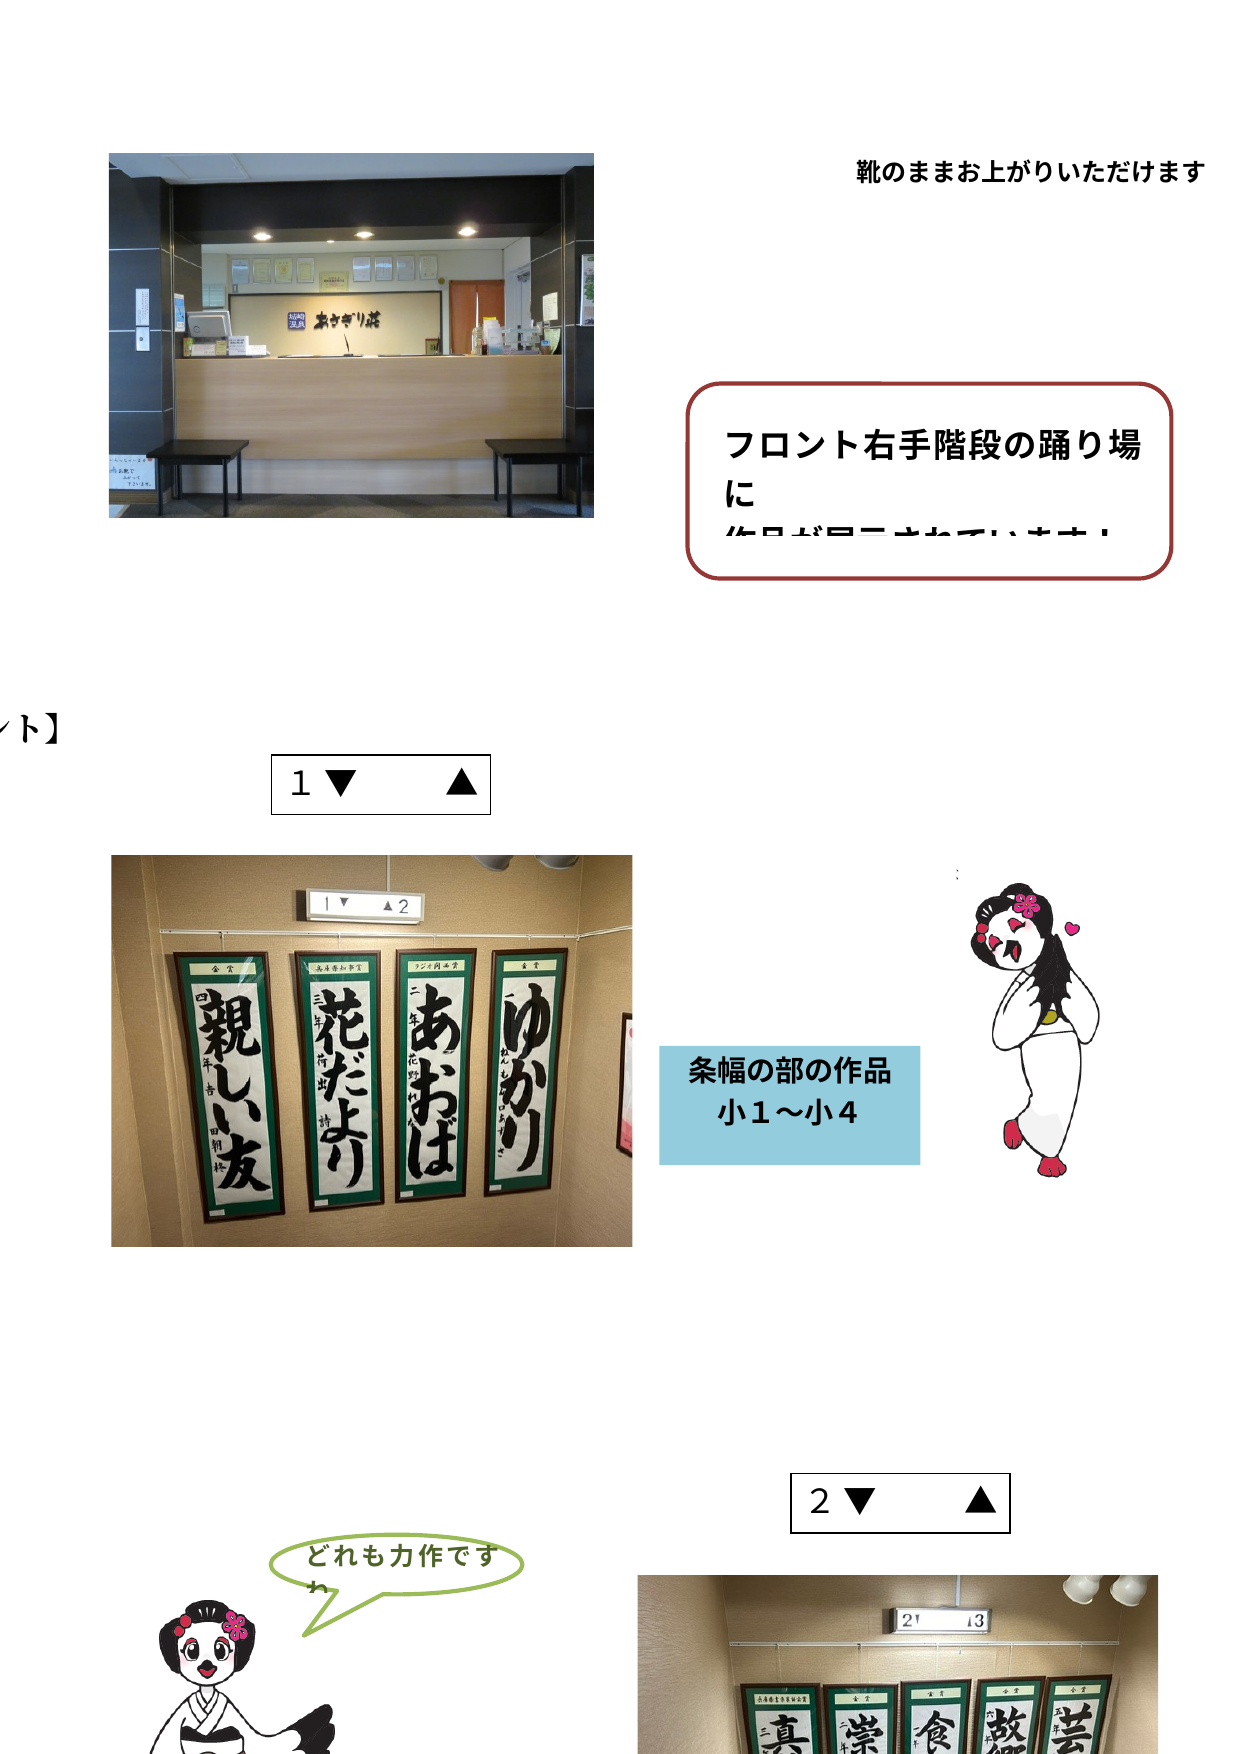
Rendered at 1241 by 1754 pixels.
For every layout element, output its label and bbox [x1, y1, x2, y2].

picture [111, 855, 633, 1247]
picture [637, 1575, 1159, 1754]
picture [136, 1597, 343, 1754]
picture [108, 153, 594, 518]
picture [956, 866, 1126, 1190]
